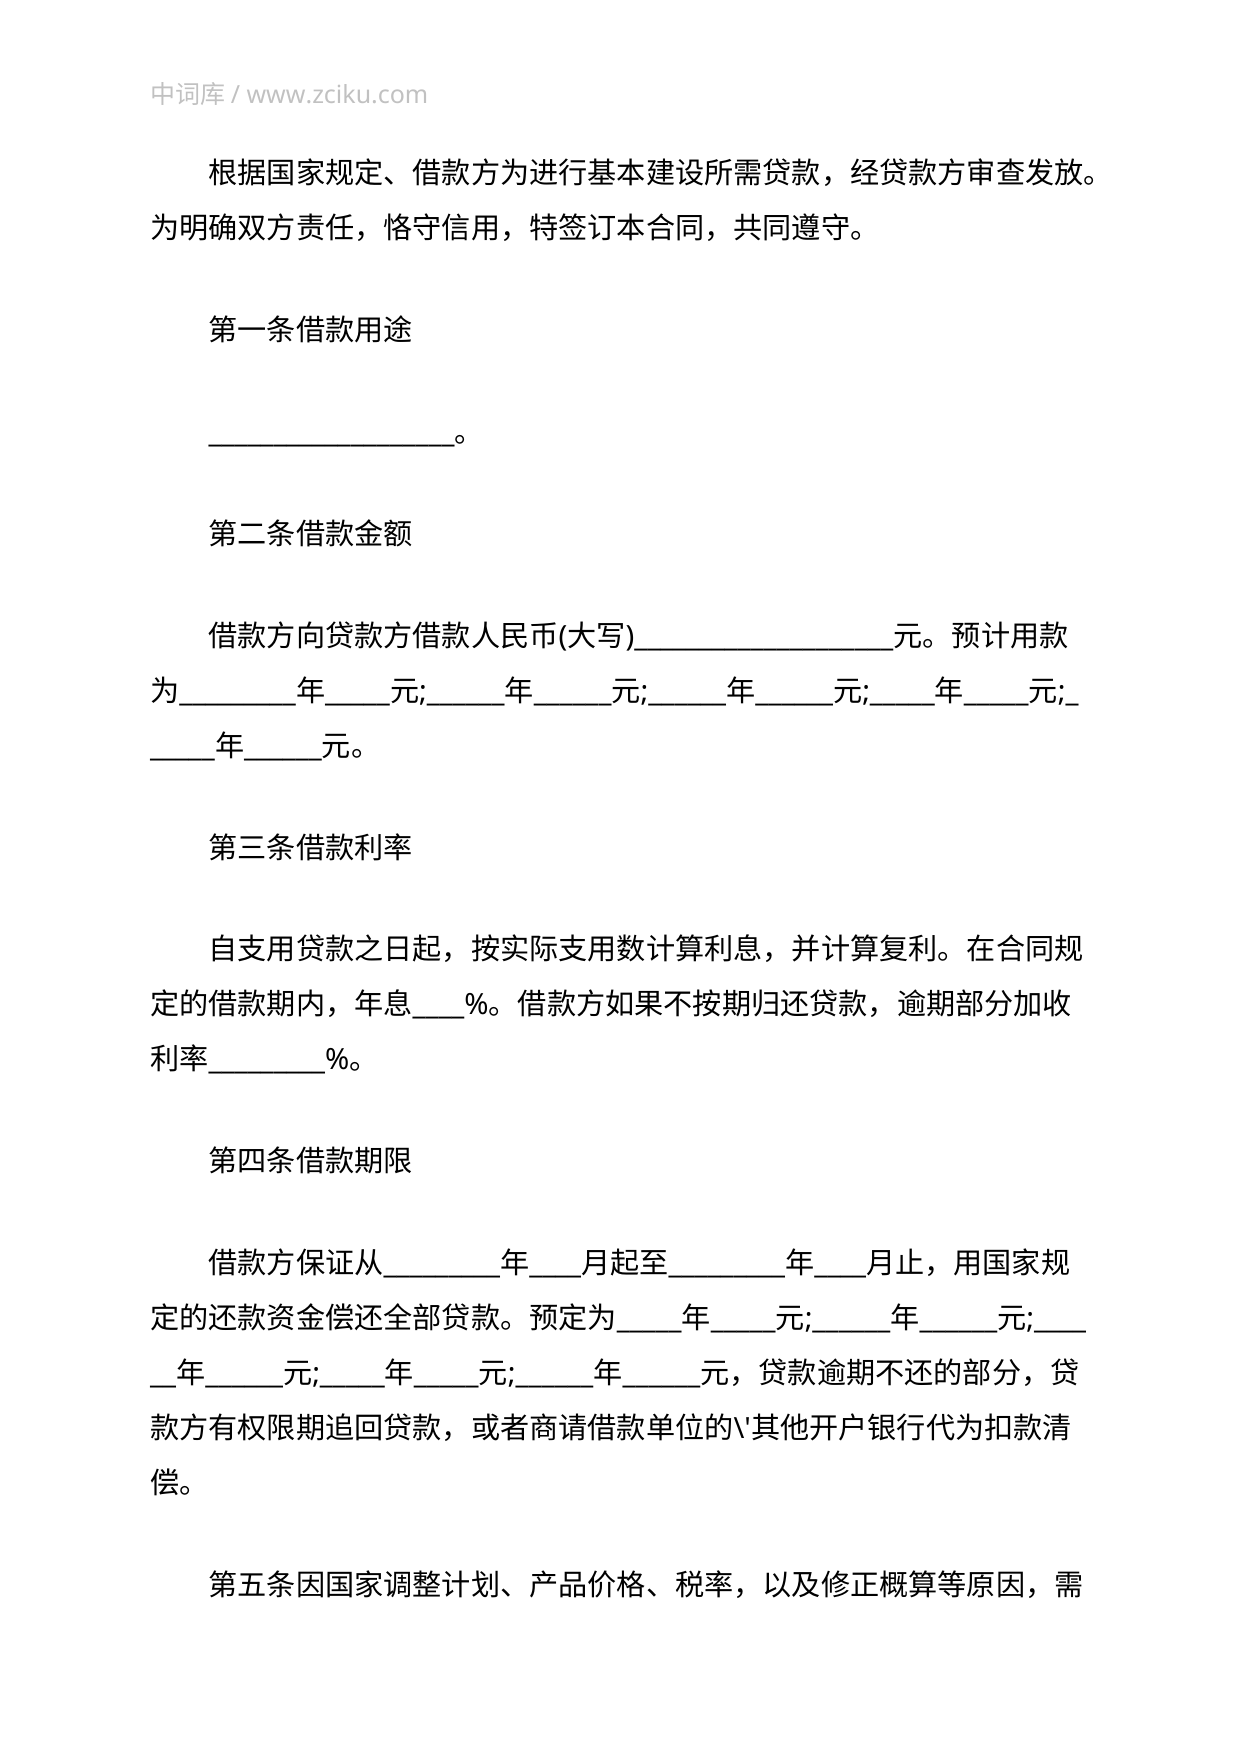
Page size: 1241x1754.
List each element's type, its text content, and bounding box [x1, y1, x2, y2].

text 第一条借款用途 [150, 307, 1090, 349]
text 自支用贷款之日起，按实际支用数计算利息，并计算复利。在合同规定的借款期内，年息____%。借款方如果不按期归还贷款，逾期部分加收利率_________%。 [150, 926, 1090, 1078]
text 第二条借款金额 [150, 510, 1090, 553]
text 借款方向贷款方借款人民币(大写)____________________元。预计用款为_________年_____元;______年______元;______年______元;_____年_____元;______年______元。 [150, 612, 1090, 764]
text ___________________。 [150, 408, 1090, 451]
text 第四条借款期限 [150, 1138, 1090, 1180]
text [150, 1561, 1090, 1604]
text 第三条借款利率 [150, 824, 1090, 866]
text 根据国家规定、借款方为进行基本建设所需贷款，经贷款方审查发放。为明确双方责任，恪守信用，特签订本合同，共同遵守。 [150, 150, 1090, 247]
text 借款方保证从_________年____月起至_________年____月止，用国家规定的还款资金偿还全部贷款。预定为_____年_____元;______年______元;______年______元;_____年_____元;______年______元，贷款逾期不还的部分，贷款方有权限期追回贷款，或者商请借款单位的\'其他开户银行代为扣款清偿。 [150, 1239, 1090, 1502]
